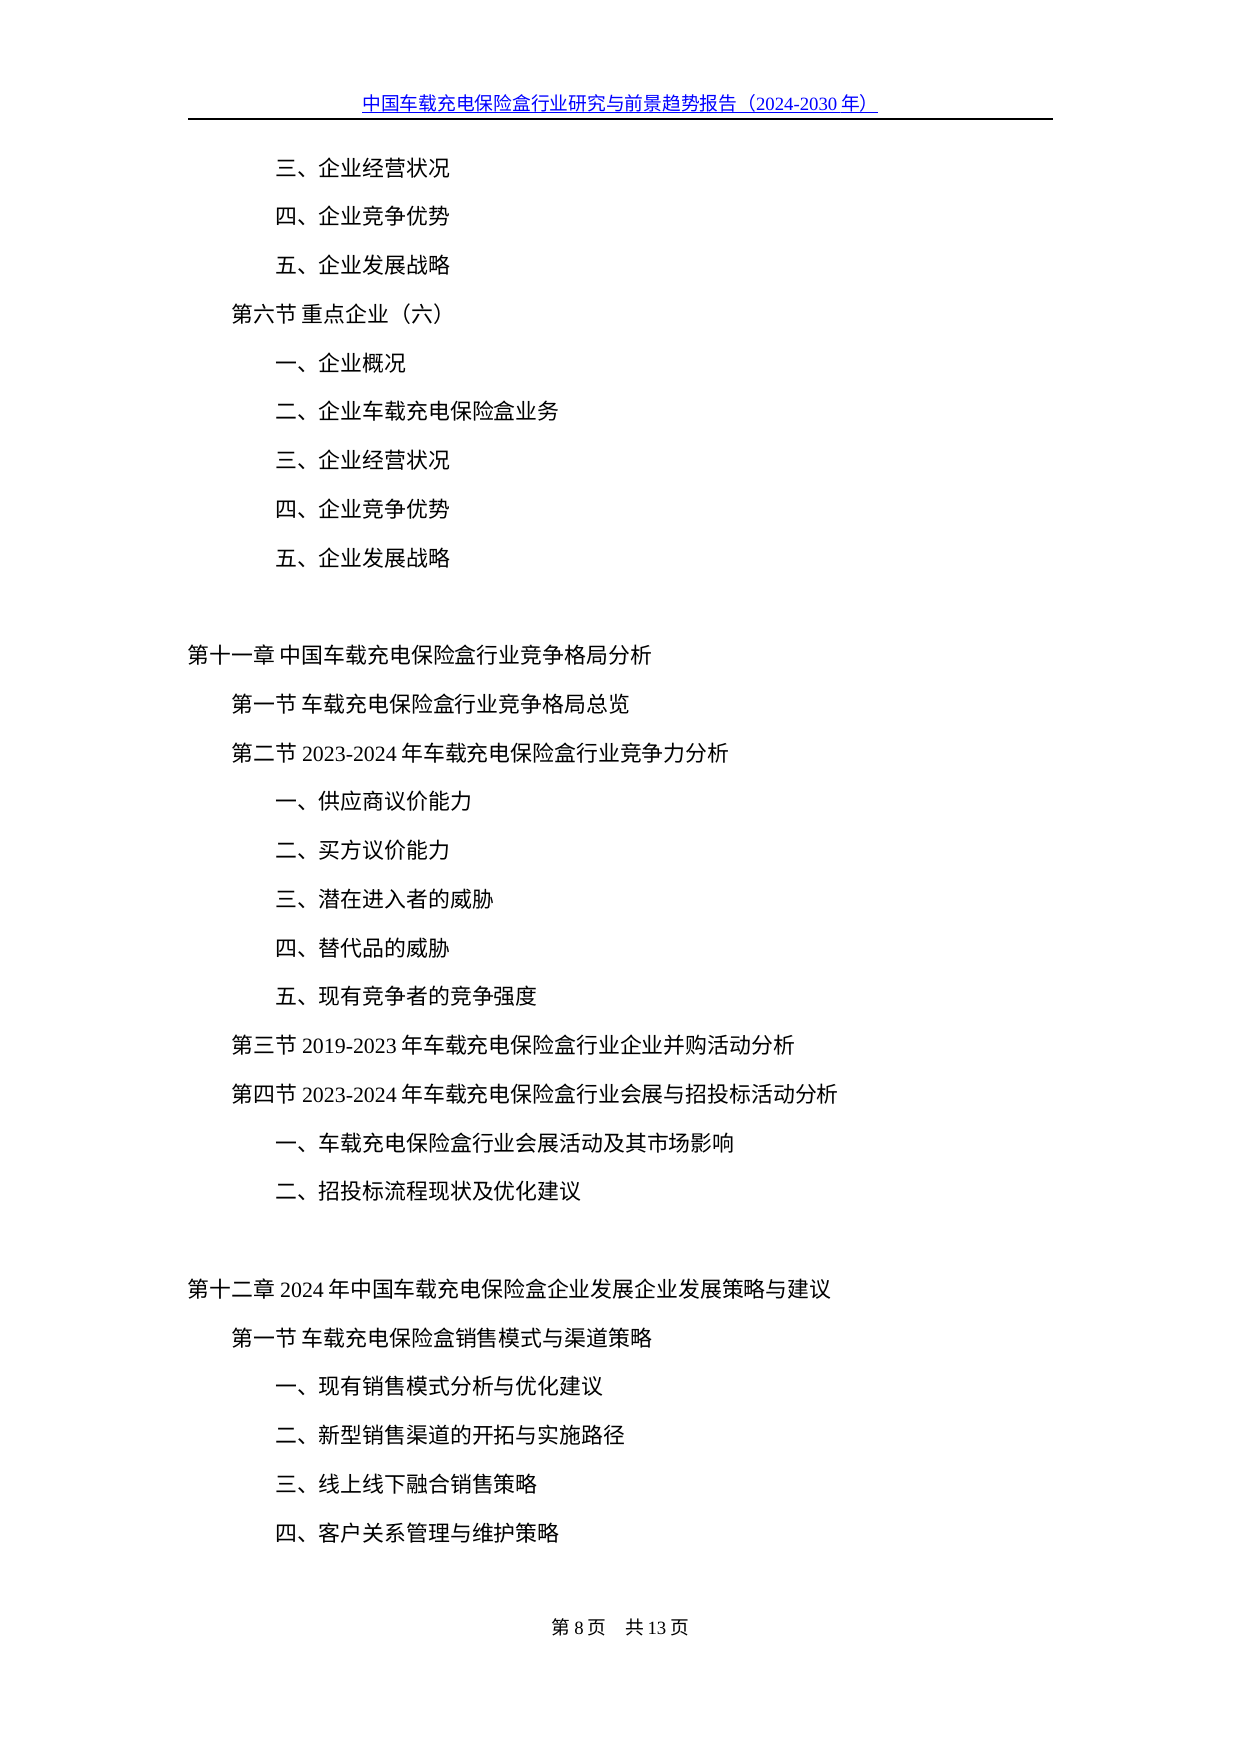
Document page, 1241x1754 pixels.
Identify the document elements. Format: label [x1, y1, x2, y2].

text [187, 150, 1053, 1548]
